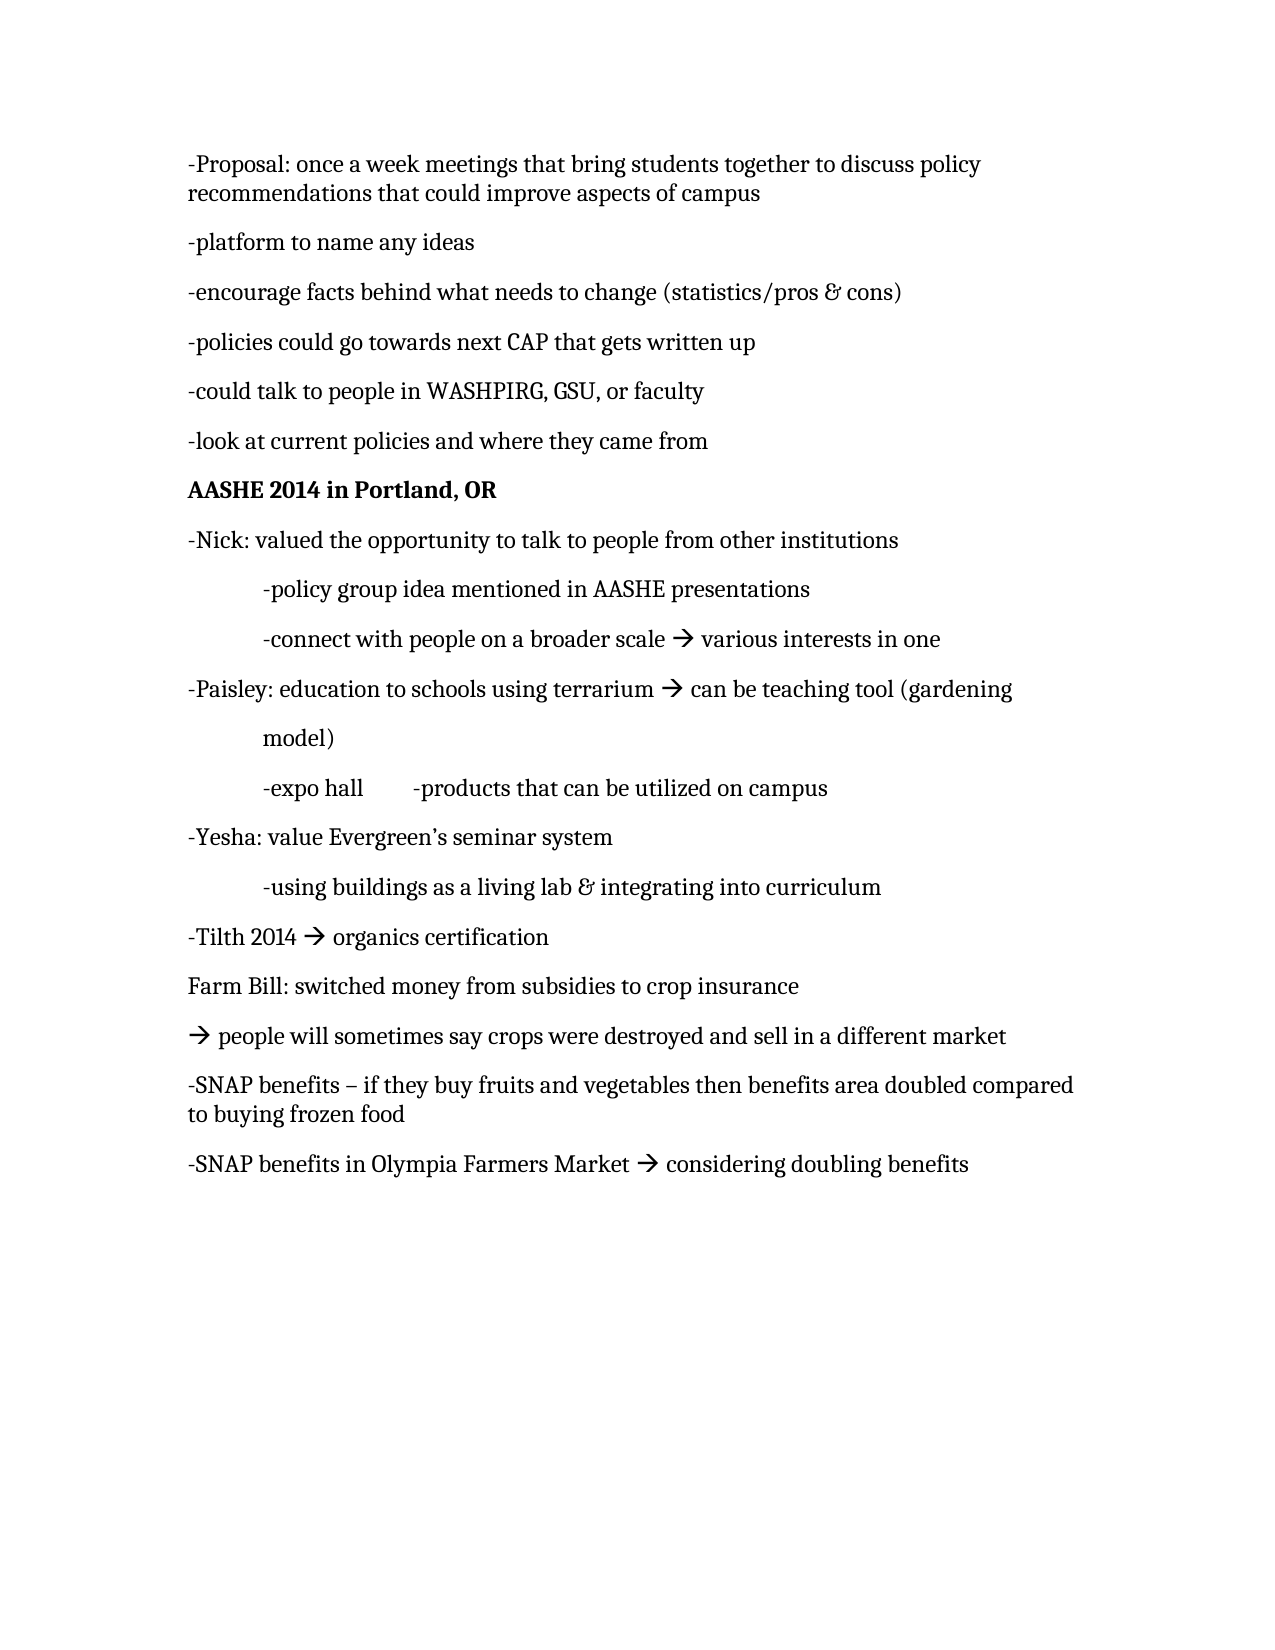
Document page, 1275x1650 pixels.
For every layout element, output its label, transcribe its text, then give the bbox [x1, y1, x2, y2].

text people will sometimes say crops were destroyed and sell in a different market [187, 1022, 1087, 1050]
text -Proposal: once a week meetings that bring students together to discuss policy recommendations that could improve aspects of campus [187, 150, 1087, 207]
text -look at current policies and where they came from [187, 427, 1087, 455]
text AASHE 2014 in Portland, OR [187, 476, 1087, 505]
text -encourage facts behind what needs to change (statistics/pros & cons) [187, 278, 1087, 307]
text -connect with people on a broader scale various interests in one [187, 625, 1087, 654]
text -policies could go towards next CAP that gets written up [187, 327, 1087, 356]
text -SNAP benefits – if they buy fruits and vegetables then benefits area doubled compared to buying frozen food [187, 1071, 1087, 1129]
text -Nick: valued the opportunity to talk to people from other institutions [187, 526, 1087, 554]
text -expo hall -products that can be utilized on campus [187, 774, 1087, 802]
text Farm Bill: switched money from subsidies to crop insurance [187, 972, 1087, 1001]
text -could talk to people in WASHPIRG, GSU, or faculty [187, 377, 1087, 406]
text -using buildings as a living lab & integrating into curriculum [187, 873, 1087, 902]
text -Tilth 2014 organics certification [187, 922, 1087, 951]
text model) [187, 724, 1087, 753]
text -Yesha: value Evergreen’s seminar system [187, 823, 1087, 852]
text -SNAP benefits in Olympia Farmers Market considering doubling benefits [187, 1149, 1087, 1178]
text -Paisley: education to schools using terrarium can be teaching tool (gardening [187, 674, 1087, 703]
text -platform to name any ideas [187, 228, 1087, 257]
text -policy group idea mentioned in AASHE presentations [187, 575, 1087, 604]
